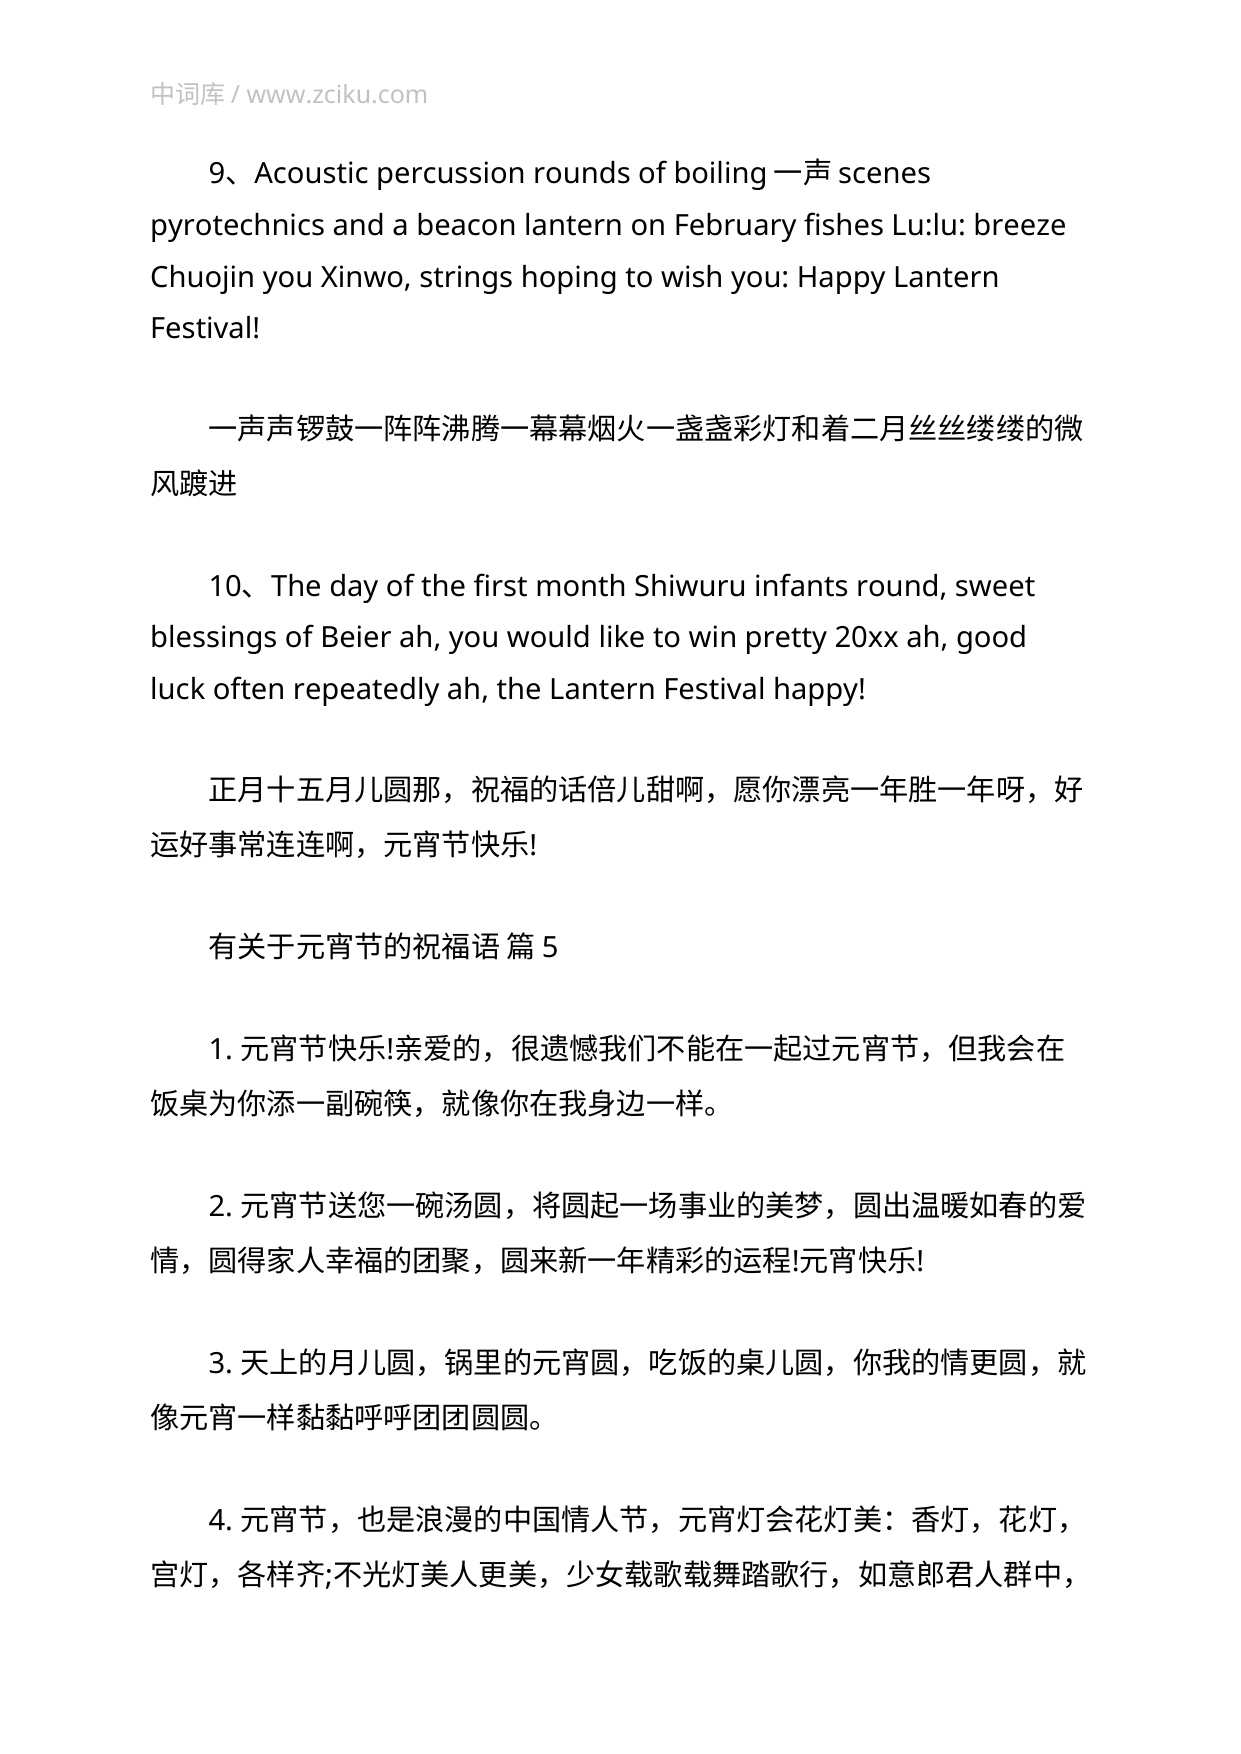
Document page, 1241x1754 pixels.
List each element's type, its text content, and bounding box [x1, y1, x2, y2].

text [150, 1496, 1090, 1593]
text 一声声锣鼓一阵阵沸腾一幕幕烟火一盏盏彩灯和着二月丝丝缕缕的微风踱进 [150, 406, 1090, 503]
text 10、The day of the first month Shiwuru infants round, sweet blessings of Beier ah, you would like to win pretty 20xx ah, good luck often repeatedly ah, the Lantern Festival happy! [150, 562, 1090, 708]
text 有关于元宵节的祝福语 篇5 [150, 924, 1090, 966]
text 1. 元宵节快乐!亲爱的，很遗憾我们不能在一起过元宵节，但我会在饭桌为你添一副碗筷，就像你在我身边一样。 [150, 1026, 1090, 1123]
text 3. 天上的月儿圆，锅里的元宵圆，吃饭的桌儿圆，你我的情更圆，就像元宵一样黏黏呼呼团团圆圆。 [150, 1339, 1090, 1437]
text 2. 元宵节送您一碗汤圆，将圆起一场事业的美梦，圆出温暖如春的爱情，圆得家人幸福的团聚，圆来新一年精彩的运程!元宵快乐! [150, 1182, 1090, 1280]
text 9、Acoustic percussion rounds of boiling一声scenes pyrotechnics and a beacon lantern on February fishes Lu:lu: breeze Chuojin you Xinwo, strings hoping to wish you: Happy Lantern Festival! [150, 150, 1090, 347]
text 正月十五月儿圆那，祝福的话倍儿甜啊，愿你漂亮一年胜一年呀，好运好事常连连啊，元宵节快乐! [150, 767, 1090, 864]
